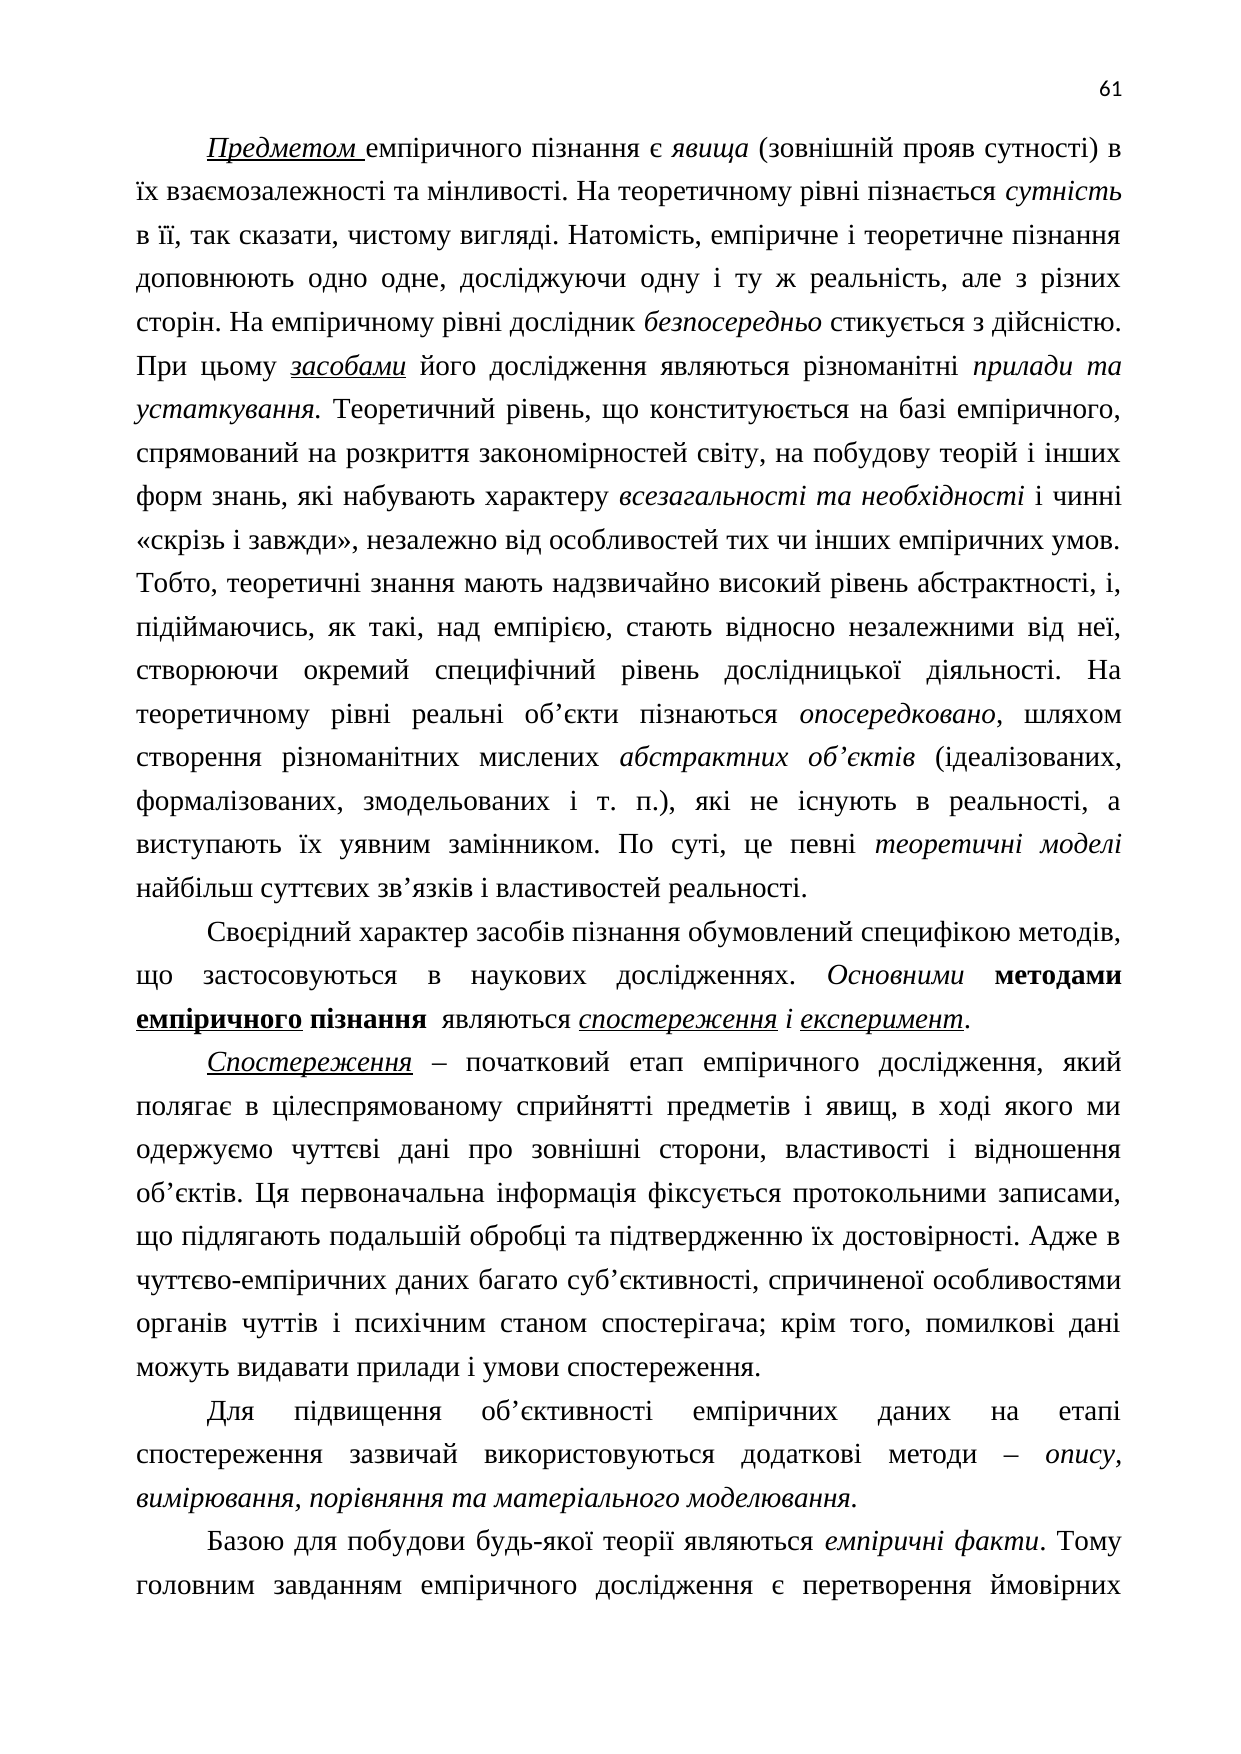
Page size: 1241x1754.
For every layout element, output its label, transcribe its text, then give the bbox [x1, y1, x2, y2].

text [136, 1523, 1122, 1600]
text Для підвищення об’єктивності емпіричних даних на етапі спостереження зазвичай використовуються додаткові методи – опису, вимірювання, порівняння та матеріального моделювання. [136, 1393, 1122, 1513]
text Предметом емпіричного пізнання є явища (зовнішній прояв сутності) в їх взаємозалежності та мінливості. На теоретичному рівні пізнається сутність в її, так сказати, чистому вигляді. Натомість, емпіричне і теоретичне пізнання доповнюють одно одне, досліджуючи одну і ту ж реальність, але з різних сторін. На емпіричному рівні дослідник безпосередньо стикується з дійсністю. При цьому засобами його дослідження являються різноманітні прилади та устаткування. Теоретичний рівень, що конституюється на базі емпіричного, спрямований на розкриття закономірностей світу, на побудову теорій і інших форм знань, які набувають характеру всезагальності та необхідності і чинні «скрізь і завжди», незалежно від особливостей тих чи інших емпіричних умов. Тобто, теоретичні знання мають надзвичайно високий рівень абстрактності, і, підіймаючись, як такі, над емпірією, стають відносно незалежними від неї, створюючи окремий специфічний рівень дослідницької діяльності. На теоретичному рівні реальні об’єкти пізнаються опосередковано, шляхом створення різноманітних мислених абстрактних об’єктів (ідеалізованих, формалізованих, змодельованих і т. п.), які не існують в реальності, а виступають їх уявним замінником. По суті, це певні теоретичні моделі найбільш суттєвих зв’язків і властивостей реальності. [136, 130, 1122, 904]
text Своєрідний характер засобів пізнання обумовлений специфікою методів, що застосовуються в наукових дослідженнях. Основними методами емпіричного пізнання являються спостереження і експеримент. [136, 914, 1122, 1034]
text Спостереження – початковий етап емпіричного дослідження, який полягає в цілеспрямованому сприйнятті предметів і явищ, в ході якого ми одержуємо чуттєві дані про зовнішні сторони, властивості і відношення об’єктів. Ця первоначальна інформація фіксується протокольними записами, що підлягають подальшій обробці та підтвердженню їх достовірності. Адже в чуттєво-емпіричних даних багато суб’єктивності, спричиненої особливостями органів чуттів і психічним станом спостерігача; крім того, помилкові дані можуть видавати прилади і умови спостереження. [136, 1044, 1122, 1383]
